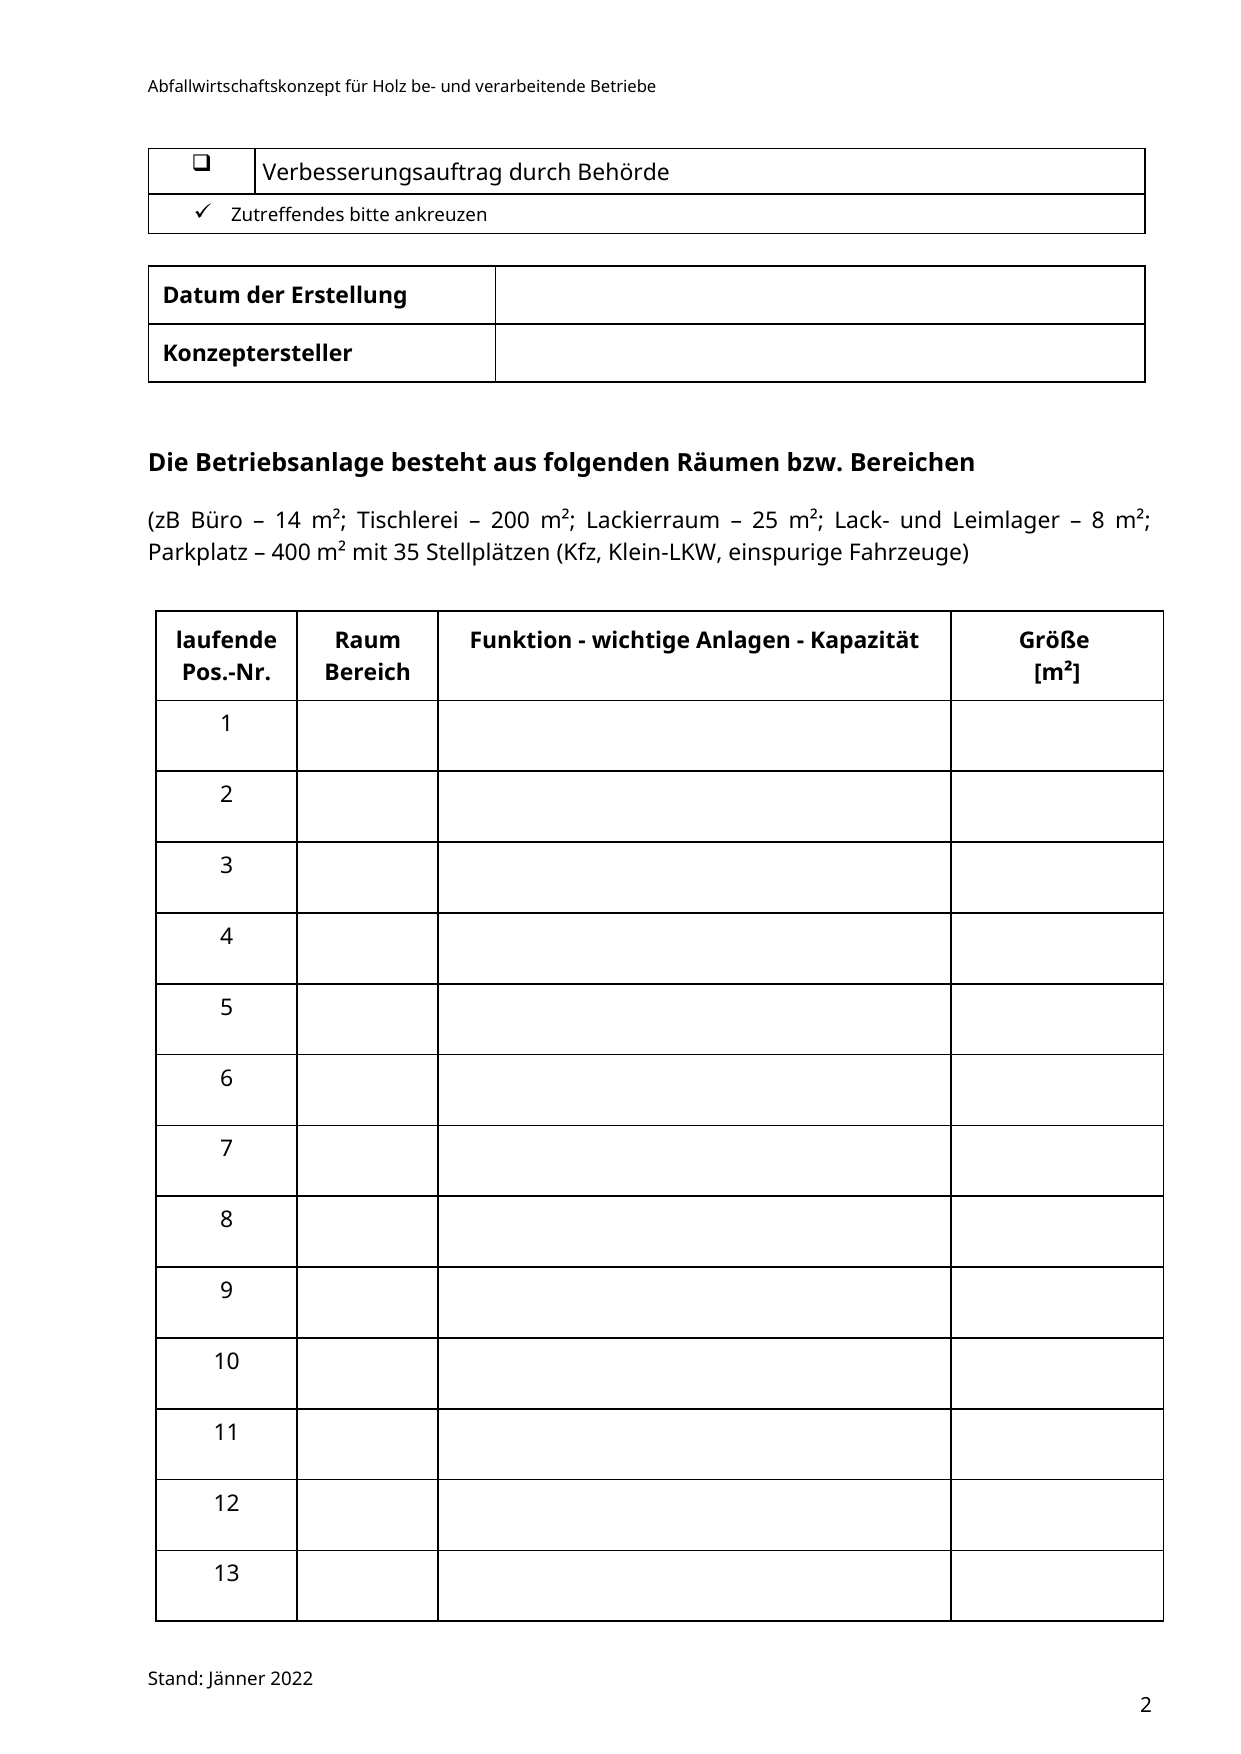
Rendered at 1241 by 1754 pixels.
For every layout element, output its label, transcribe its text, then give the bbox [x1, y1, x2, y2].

table_cell [439, 1197, 950, 1266]
table_cell [439, 1055, 950, 1124]
table_cell [439, 1126, 950, 1195]
table_cell [496, 325, 1144, 381]
table_header Funktion - wichtige Anlagen - Kapazität [439, 612, 950, 699]
table_cell [439, 772, 950, 841]
table_cell [298, 1480, 437, 1549]
table_cell [952, 1055, 1163, 1124]
table_cell [439, 985, 950, 1054]
table_cell [298, 1126, 437, 1195]
table_cell [298, 985, 437, 1054]
table_cell [298, 1055, 437, 1124]
table_cell 8 [157, 1197, 296, 1266]
table_cell [952, 1339, 1163, 1408]
table_cell [298, 1410, 437, 1479]
table_header Größe [m²] [952, 612, 1163, 699]
table_cell [952, 1126, 1163, 1195]
table_cell 11 [157, 1410, 296, 1479]
table_cell [439, 701, 950, 770]
text (zB Büro – 14 m²; Tischlerei – 200 m²; Lackierraum – 25 m²; Lack- und Leimlager – 8 m²; Parkplatz – 400 m² mit 35 Stellplätzen (Kfz, Klein-LKW, einspurige Fahrzeuge) [148, 504, 1152, 567]
table_cell Verbesserungsauftrag durch Behörde [256, 149, 1144, 193]
table_cell [439, 843, 950, 912]
table_cell [149, 149, 254, 193]
table_cell [298, 1197, 437, 1266]
table_cell 4 [157, 914, 296, 983]
table_cell 12 [157, 1480, 296, 1549]
table_cell [298, 701, 437, 770]
table_cell [298, 914, 437, 983]
table_cell [952, 1410, 1163, 1479]
table_cell [439, 1410, 950, 1479]
table_cell [439, 1268, 950, 1337]
table_cell 10 [157, 1339, 296, 1408]
table_cell [298, 1268, 437, 1337]
table_cell [298, 1339, 437, 1408]
table_cell [952, 1551, 1163, 1620]
table_cell [439, 914, 950, 983]
table_cell [952, 985, 1163, 1054]
table_cell [952, 772, 1163, 841]
table_cell [298, 1551, 437, 1620]
table_cell 3 [157, 843, 296, 912]
table_cell [952, 1268, 1163, 1337]
table_header Datum der Erstellung [149, 267, 495, 323]
table_cell 6 [157, 1055, 296, 1124]
table_header [496, 267, 1144, 323]
table_cell 13 [157, 1551, 296, 1620]
table_cell 7 [157, 1126, 296, 1195]
table_cell [952, 1480, 1163, 1549]
table_cell Zutreffendes bitte ankreuzen [149, 195, 1144, 233]
table_cell [439, 1480, 950, 1549]
table_cell [952, 843, 1163, 912]
table_cell [952, 1197, 1163, 1266]
table_cell [298, 772, 437, 841]
table_cell [952, 701, 1163, 770]
table_header laufende Pos.-Nr. [157, 612, 296, 699]
table_cell 9 [157, 1268, 296, 1337]
table_cell [298, 843, 437, 912]
subtitle Die Betriebsanlage besteht aus folgenden Räumen bzw. Bereichen [148, 445, 1152, 479]
table_cell Konzeptersteller [149, 325, 495, 381]
table_cell [439, 1339, 950, 1408]
table_header Raum Bereich [298, 612, 437, 699]
table_cell 2 [157, 772, 296, 841]
table_cell 1 [157, 701, 296, 770]
table_cell [952, 914, 1163, 983]
table_cell 5 [157, 985, 296, 1054]
table_cell [439, 1551, 950, 1620]
